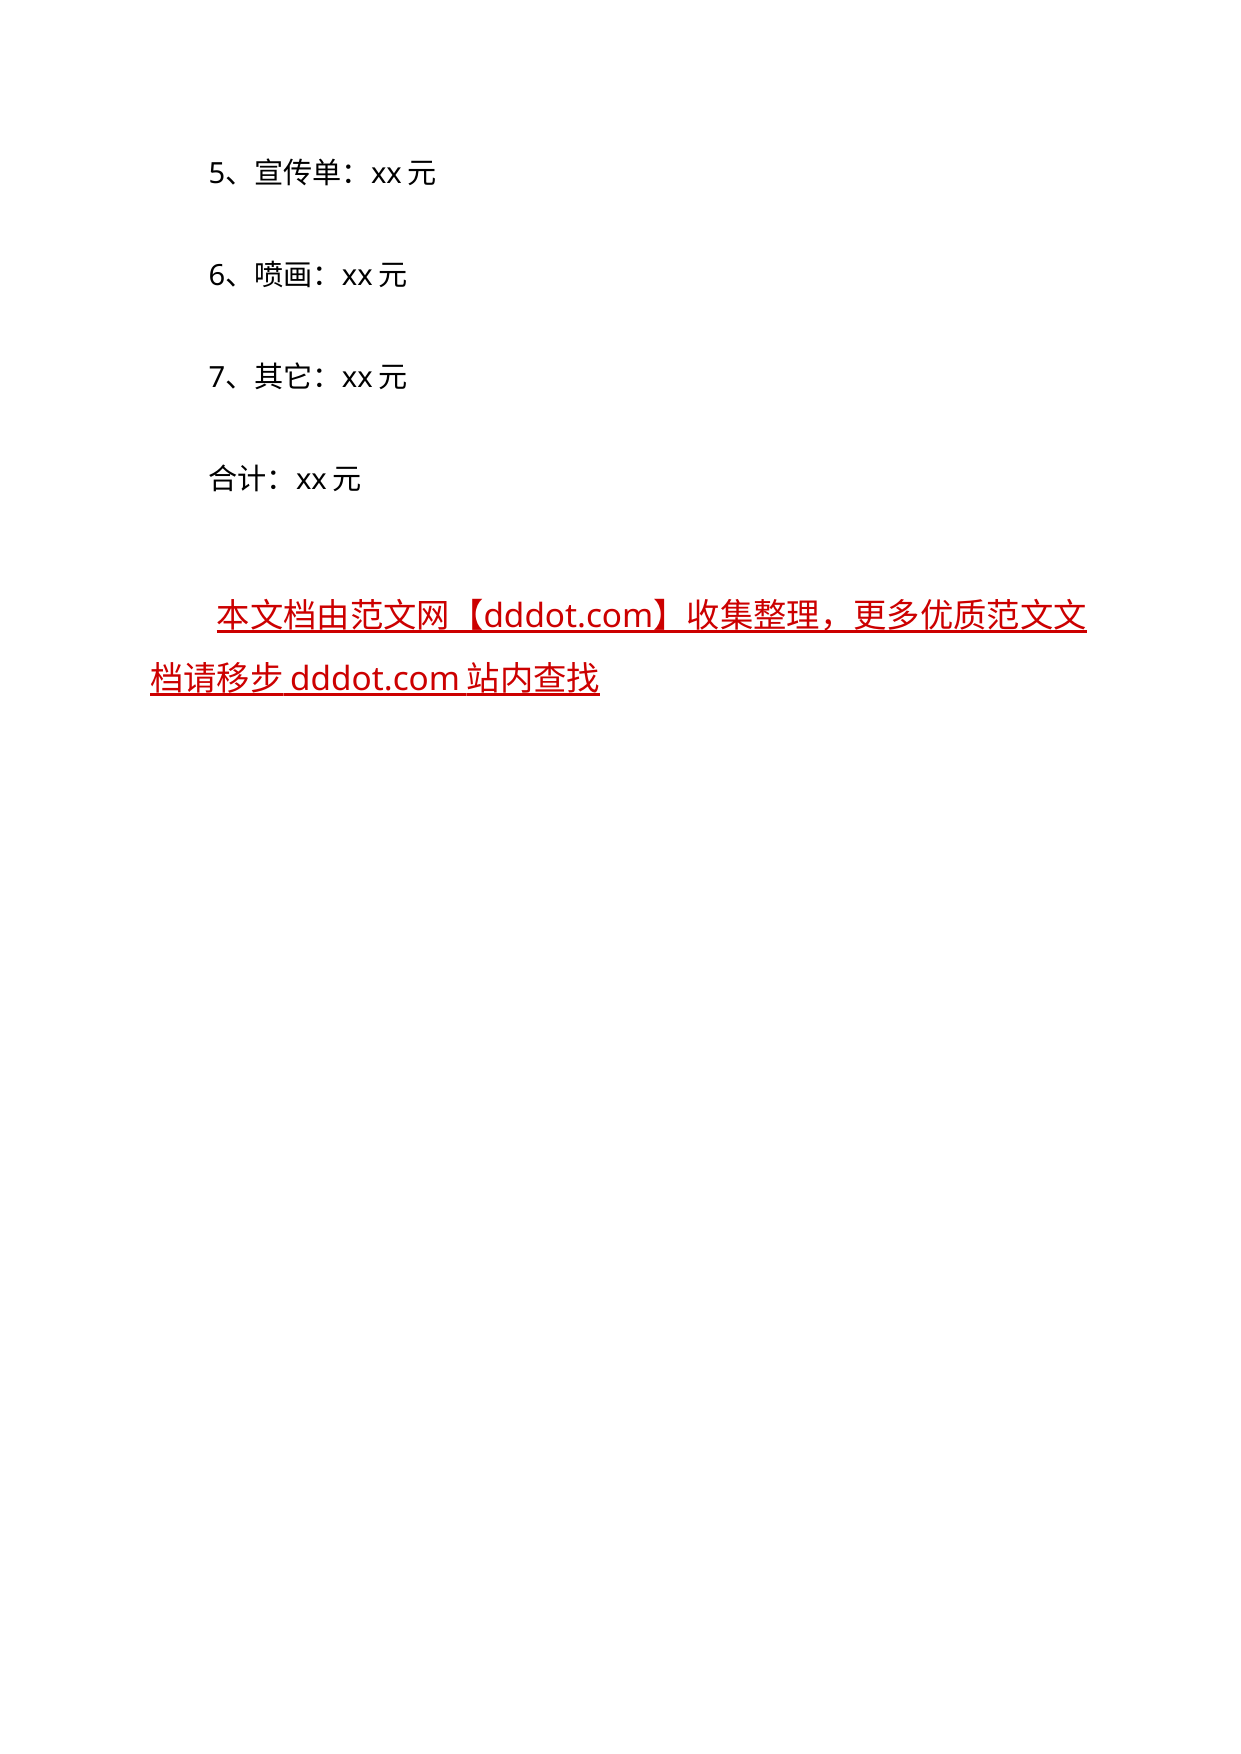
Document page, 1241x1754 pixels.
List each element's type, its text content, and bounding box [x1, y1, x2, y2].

text 6、喷画：xx元 [150, 252, 1090, 294]
text 合计：xx元 [150, 456, 1090, 498]
text 5、宣传单：xx元 [150, 150, 1090, 192]
text 本文档由范文网【dddot.com】收集整理，更多优质范文文档请移步dddot.com站内查找 [150, 589, 1090, 700]
text 7、其它：xx元 [150, 354, 1090, 396]
